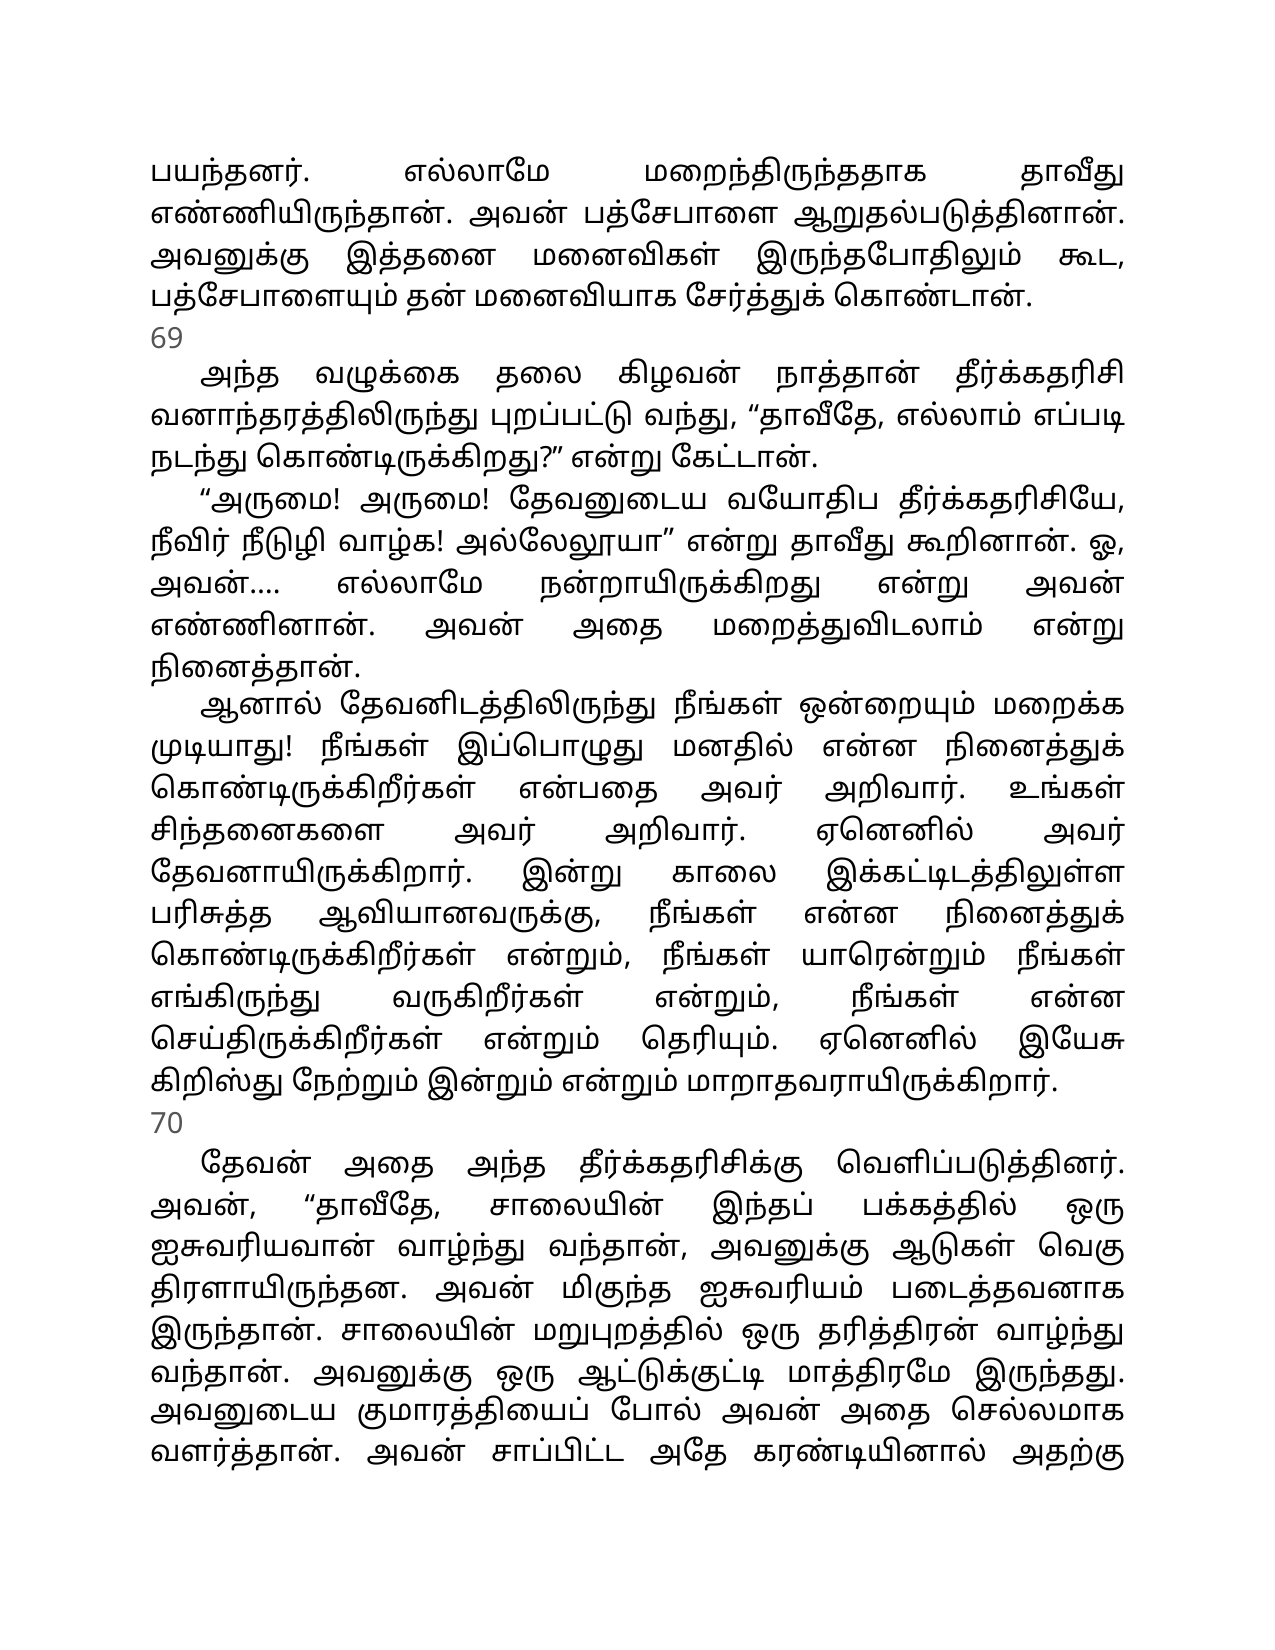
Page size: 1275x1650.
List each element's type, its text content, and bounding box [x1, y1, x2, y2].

text 69 [150, 317, 1125, 357]
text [150, 1142, 1125, 1472]
text “அருமை! அருமை! தேவனுடைய வயோதிப தீர்க்கதரிசியே, நீவிர் நீடுழி வாழ்க! அல்லேலூயா” என்று தாவீது கூறினான். ஓ, அவன்…. எல்லாமே நன்றாயிருக்கிறது என்று அவன் எண்ணினான். அவன் அதை மறைத்துவிடலாம் என்று நினைத்தான். [150, 478, 1125, 688]
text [150, 150, 1125, 317]
text ஆனால் தேவனிடத்திலிருந்து நீங்கள் ஒன்றையும் மறைக்க முடியாது! நீங்கள் இப்பொழுது மனதில் என்ன நினைத்துக் கொண்டிருக்கிறீர்கள் என்பதை அவர் அறிவார். உங்கள் சிந்தனைகளை அவர் அறிவார். ஏனெனில் அவர் தேவனாயிருக்கிறார். இன்று காலை இக்கட்டிடத்திலுள்ள பரிசுத்த ஆவியானவருக்கு, நீங்கள் என்ன நினைத்துக் கொண்டிருக்கிறீர்கள் என்றும், நீங்கள் யாரென்றும் நீங்கள் எங்கிருந்து வருகிறீர்கள் என்றும், நீங்கள் என்ன செய்திருக்கிறீர்கள் என்றும் தெரியும். ஏனெனில் இயேசு கிறிஸ்து நேற்றும் இன்றும் என்றும் மாறாதவராயிருக்கிறார். [150, 688, 1125, 1102]
text அந்த வழுக்கை தலை கிழவன் நாத்தான் தீர்க்கதரிசி வனாந்தரத்திலிருந்து புறப்பட்டு வந்து, “தாவீதே, எல்லாம் எப்படி நடந்து கொண்டிருக்கிறது?” என்று கேட்டான். [150, 357, 1125, 478]
text 70 [150, 1102, 1125, 1142]
